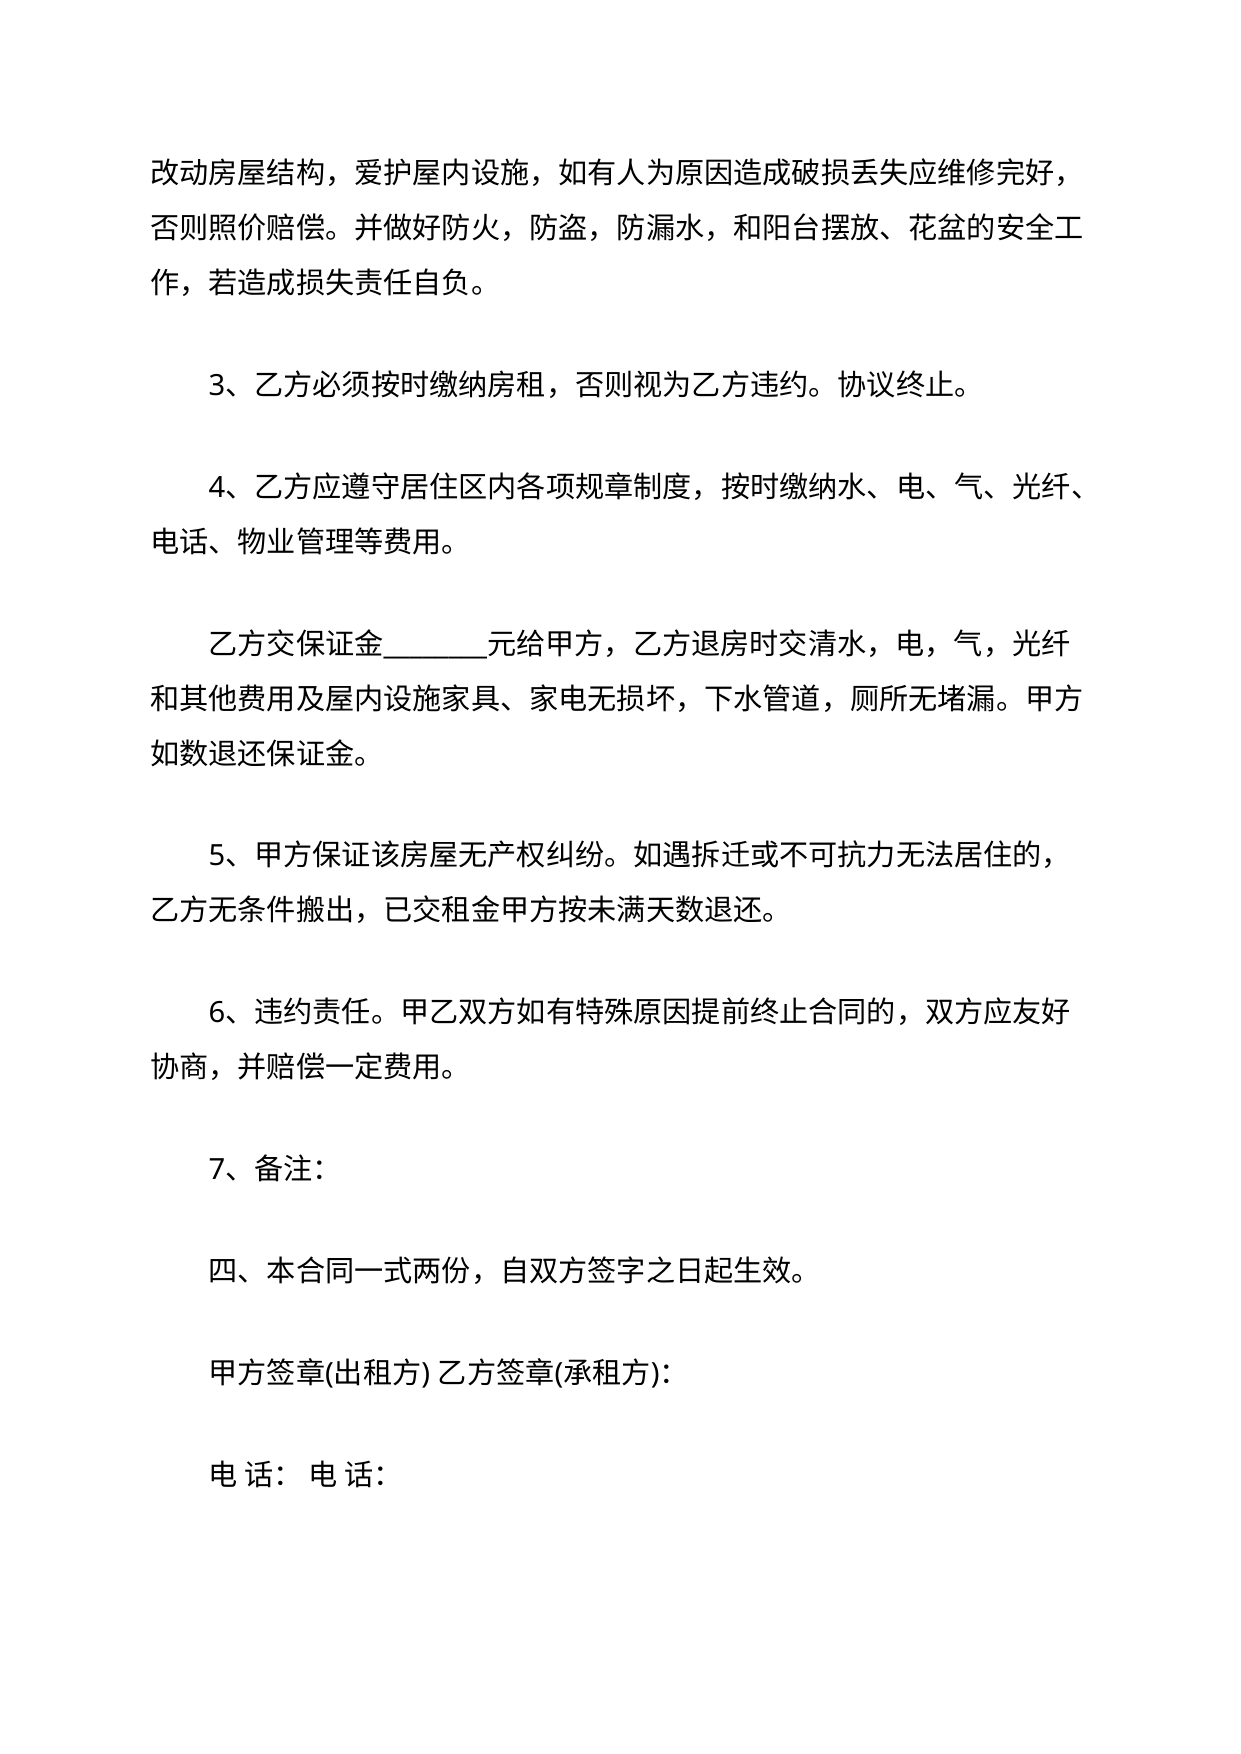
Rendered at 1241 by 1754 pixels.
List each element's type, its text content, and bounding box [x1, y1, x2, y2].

text 电 话： 电 话： [150, 1451, 1090, 1493]
text 7、备注： [150, 1146, 1090, 1188]
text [150, 150, 1090, 302]
text 5、甲方保证该房屋无产权纠纷。如遇拆迁或不可抗力无法居住的，乙方无条件搬出，已交租金甲方按未满天数退还。 [150, 832, 1090, 929]
text 6、违约责任。甲乙双方如有特殊原因提前终止合同的，双方应友好协商，并赔偿一定费用。 [150, 989, 1090, 1086]
text 乙方交保证金________元给甲方，乙方退房时交清水，电，气，光纤和其他费用及屋内设施家具、家电无损坏，下水管道，厕所无堵漏。甲方如数退还保证金。 [150, 620, 1090, 772]
text 4、乙方应遵守居住区内各项规章制度，按时缴纳水、电、气、光纤、电话、物业管理等费用。 [150, 463, 1090, 561]
text 四、本合同一式两份，自双方签字之日起生效。 [150, 1247, 1090, 1290]
text 3、乙方必须按时缴纳房租，否则视为乙方违约。协议终止。 [150, 362, 1090, 404]
text 甲方签章(出租方) 乙方签章(承租方)： [150, 1349, 1090, 1392]
